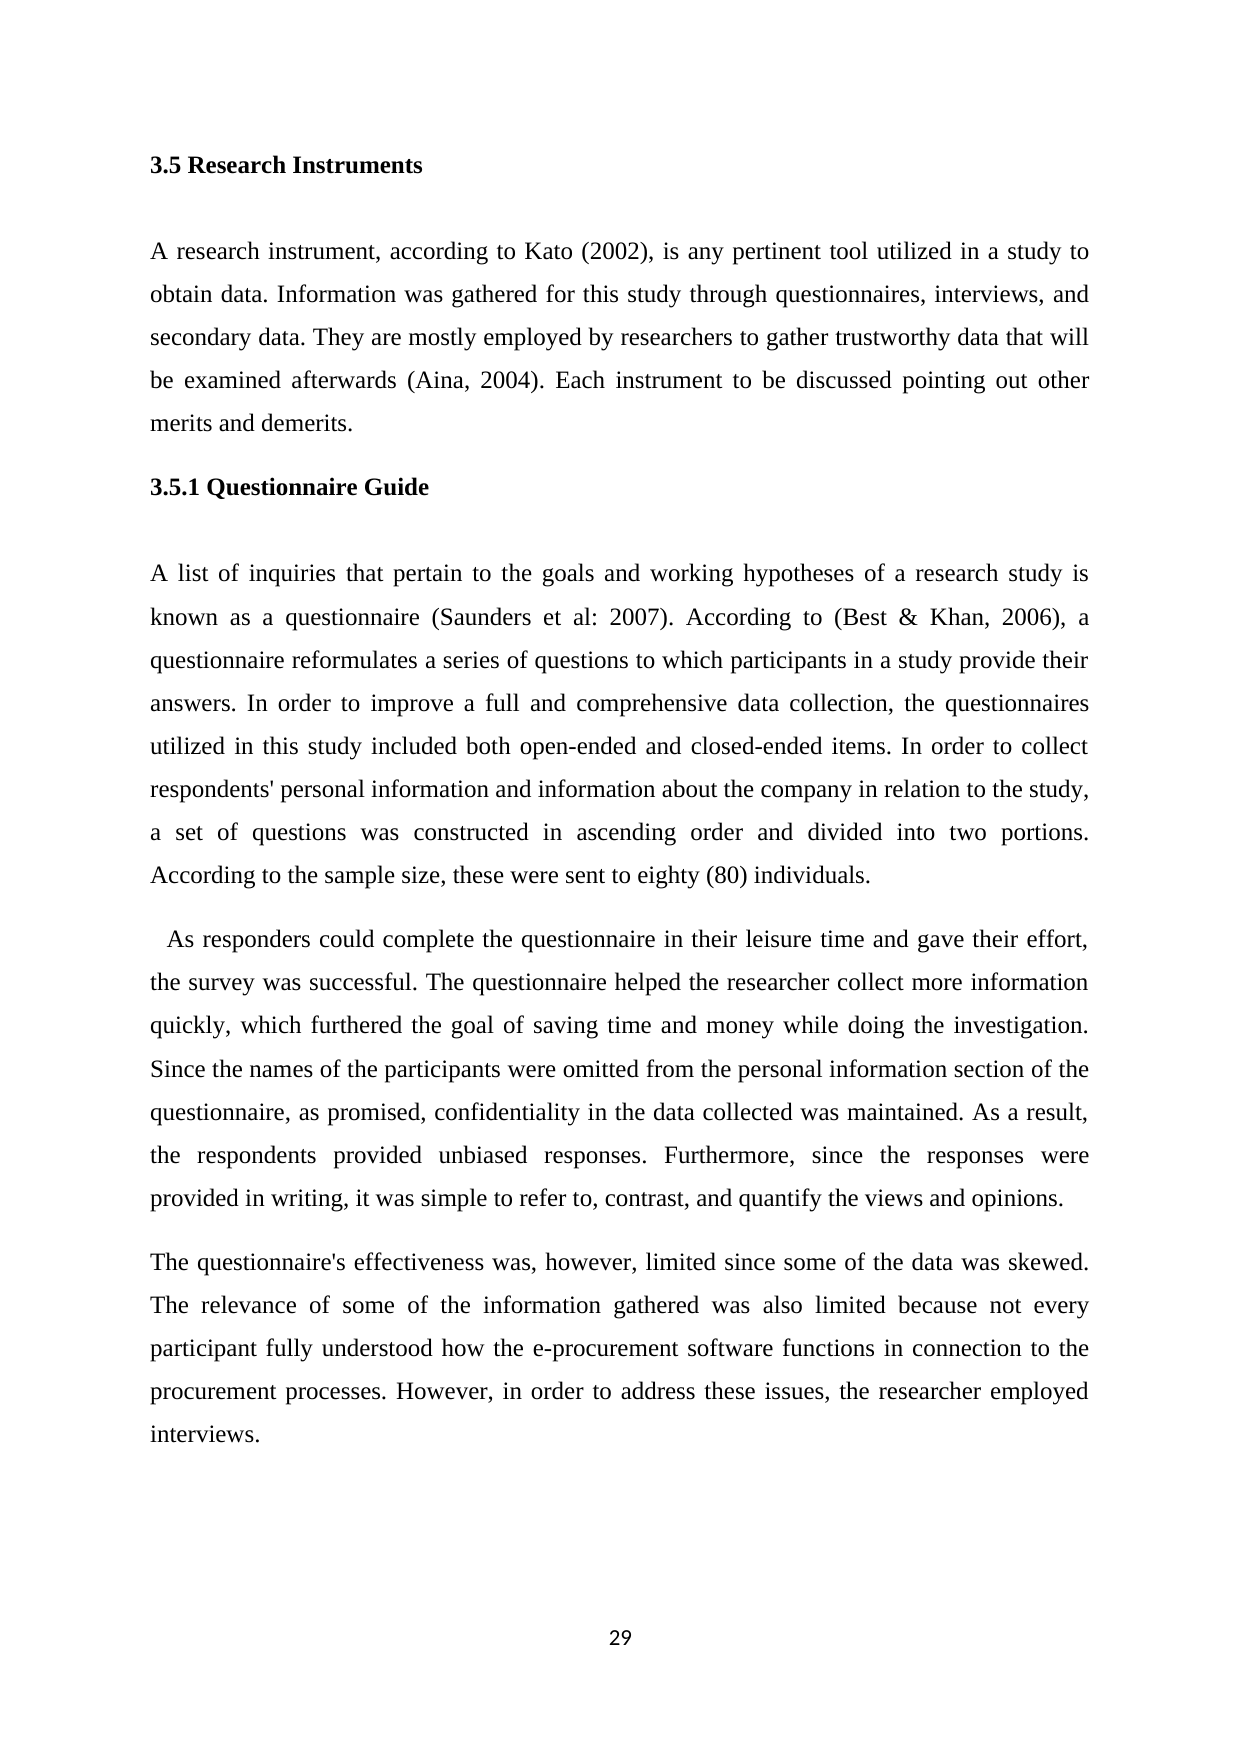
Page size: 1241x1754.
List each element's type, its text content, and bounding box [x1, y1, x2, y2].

subtitle 3.5 Research Instruments [150, 150, 1090, 179]
text A research instrument, according to Kato (2002), is any pertinent tool utilized in a study to obtain data. Information was gathered for this study through questionnaires, interviews, and secondary data. They are mostly employed by researchers to gather trustworthy data that will be examined afterwards (Aina, 2004). Each instrument to be discussed pointing out other merits and demerits. [150, 236, 1090, 437]
text A list of inquiries that pertain to the goals and working hypotheses of a research study is known as a questionnaire (Saunders et al: 2007). According to (Best & Khan, 2006), a questionnaire reformulates a series of questions to which participants in a study provide their answers. In order to improve a full and comprehensive data collection, the questionnaires utilized in this study included both open-ended and closed-ended items. In order to collect respondents' personal information and information about the company in relation to the study, a set of questions was constructed in ascending order and divided into two portions. According to the sample size, these were sent to eighty (80) individuals. [150, 558, 1090, 889]
text The questionnaire's effectiveness was, however, limited since some of the data was skewed. The relevance of some of the information gathered was also limited because not every participant fully understood how the e-procurement software functions in connection to the procurement processes. However, in order to address these issues, the researcher employed interviews. [150, 1247, 1090, 1448]
subtitle 3.5.1 Questionnaire Guide [150, 472, 1090, 501]
text As responders could complete the questionnaire in their leisure time and gave their effort, the survey was successful. The questionnaire helped the researcher collect more information quickly, which furthered the goal of saving time and money while doing the investigation. Since the names of the participants were omitted from the personal information section of the questionnaire, as promised, confidentiality in the data collected was maintained. As a result, the respondents provided unbiased responses. Furthermore, since the responses were provided in writing, it was simple to refer to, contrast, and quantify the views and opinions. [150, 924, 1090, 1212]
